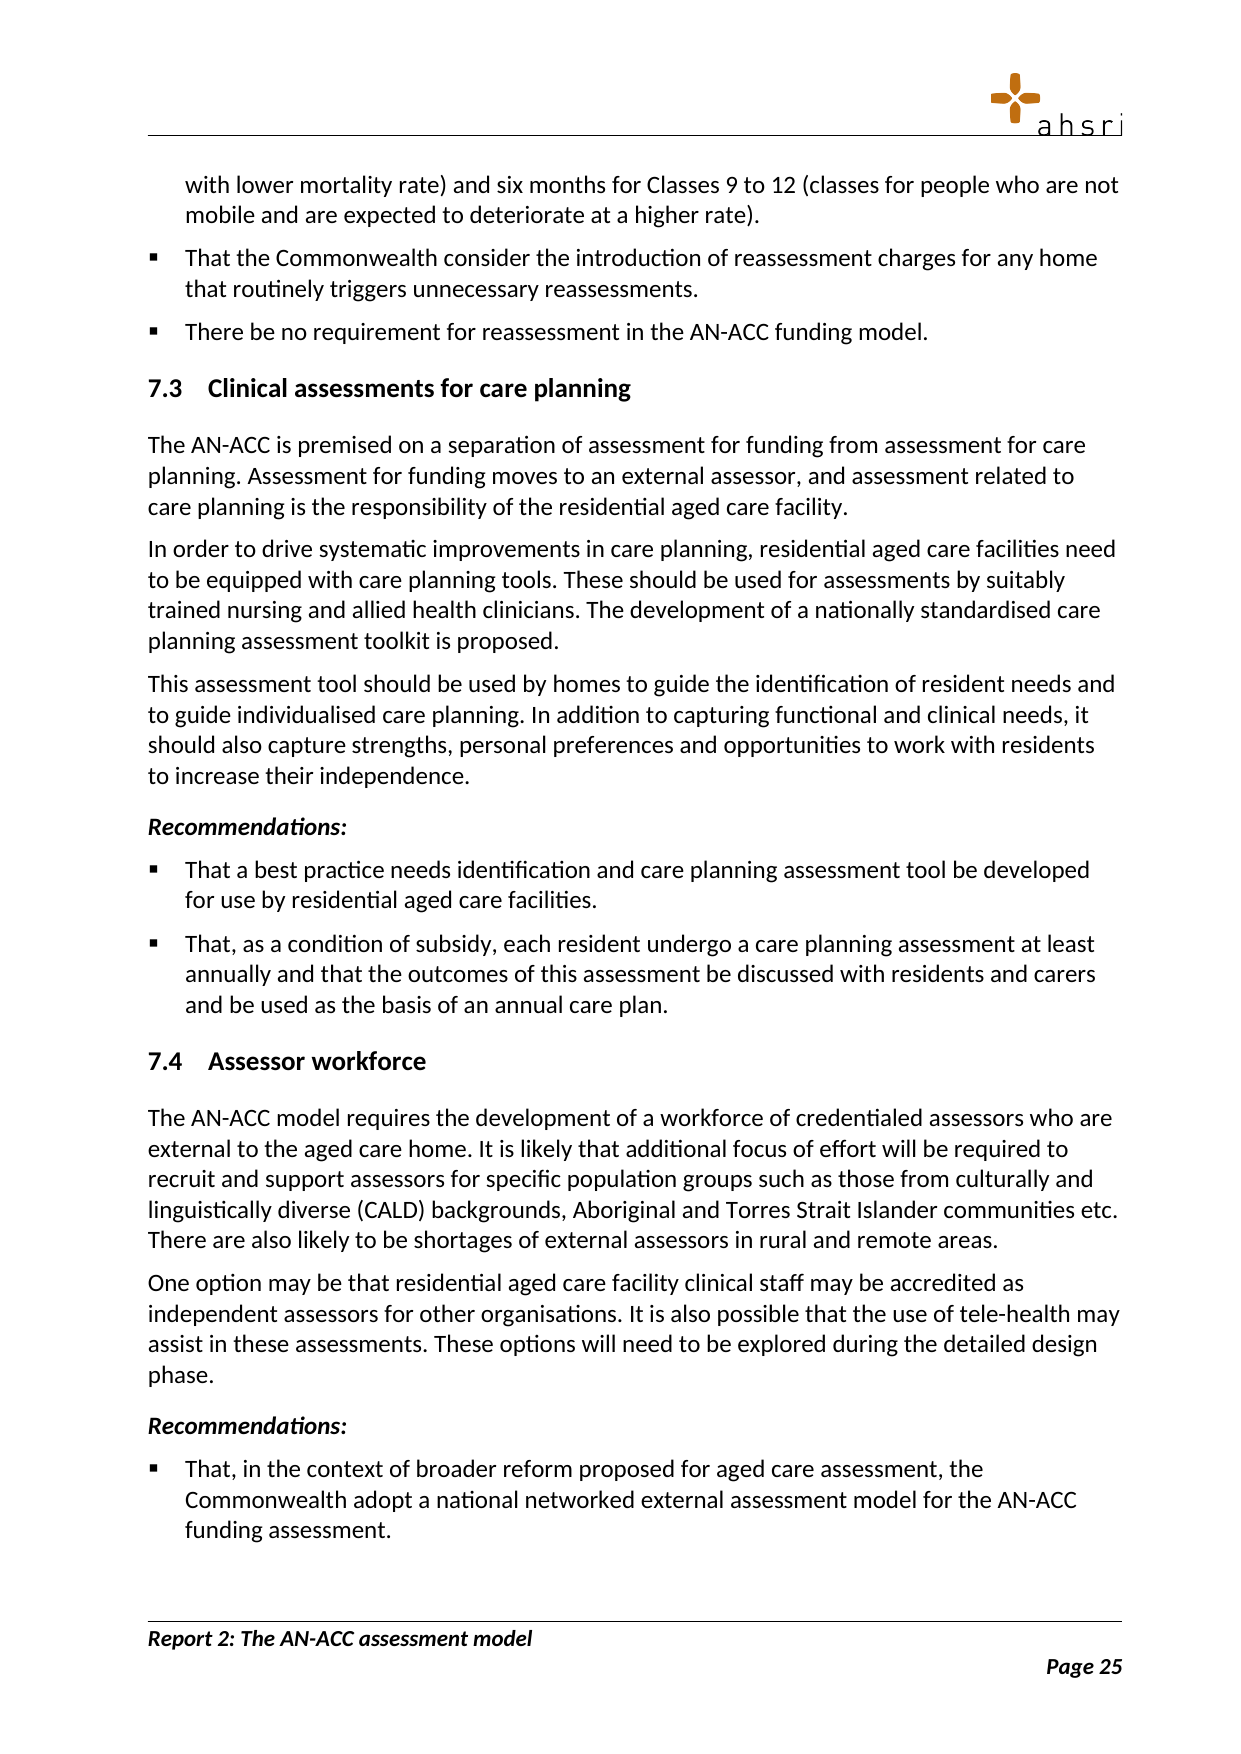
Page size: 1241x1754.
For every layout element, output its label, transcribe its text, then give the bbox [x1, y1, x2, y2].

text That a best practice needs identification and care planning assessment tool be developed for use by residential aged care facilities. [148, 854, 1122, 915]
text One option may be that residential aged care facility clinical staff may be accredited as independent assessors for other organisations. It is also possible that the use of tele-health may assist in these assessments. These options will need to be explored during the detailed design phase. [148, 1267, 1122, 1389]
picture [991, 73, 1123, 136]
subtitle Assessor workforce [148, 1044, 1122, 1077]
text That, as a condition of subsidy, each resident undergo a care planning assessment at least annually and that the outcomes of this assessment be discussed with residents and carers and be used as the basis of an annual care plan. [148, 928, 1122, 1019]
text The AN-ACC is premised on a separation of assessment for funding from assessment for care planning. Assessment for funding moves to an external assessor, and assessment related to care planning is the responsibility of the residential aged care facility. [148, 429, 1122, 521]
text That the Commonwealth consider the introduction of reassessment charges for any home that routinely triggers unnecessary reassessments. [148, 242, 1122, 303]
text That, in the context of broader reform proposed for aged care assessment, the Commonwealth adopt a national networked external assessment model for the AN-ACC funding assessment. [148, 1453, 1122, 1545]
text In order to drive systematic improvements in care planning, residential aged care facilities need to be equipped with care planning tools. These should be used for assessments by suitably trained nursing and allied health clinicians. The development of a nationally standardised care planning assessment toolkit is proposed. [148, 534, 1122, 656]
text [148, 169, 1122, 230]
text The AN-ACC model requires the development of a workforce of credentialed assessors who are external to the aged care home. It is likely that additional focus of effort will be required to recruit and support assessors for specific population groups such as those from culturally and linguistically diverse (CALD) backgrounds, Aboriginal and Torres Strait Islander communities etc. There are also likely to be shortages of external assessors in rural and remote areas. [148, 1102, 1122, 1255]
subtitle Recommendations: [148, 811, 1122, 842]
text There be no requirement for reassessment in the AN-ACC funding model. [148, 316, 1122, 347]
text This assessment tool should be used by homes to guide the identification of resident needs and to guide individualised care planning. In addition to capturing functional and clinical needs, it should also capture strengths, personal preferences and opportunities to work with residents to increase their independence. [148, 668, 1122, 790]
subtitle Recommendations: [148, 1410, 1122, 1441]
subtitle Clinical assessments for care planning [148, 372, 1122, 404]
